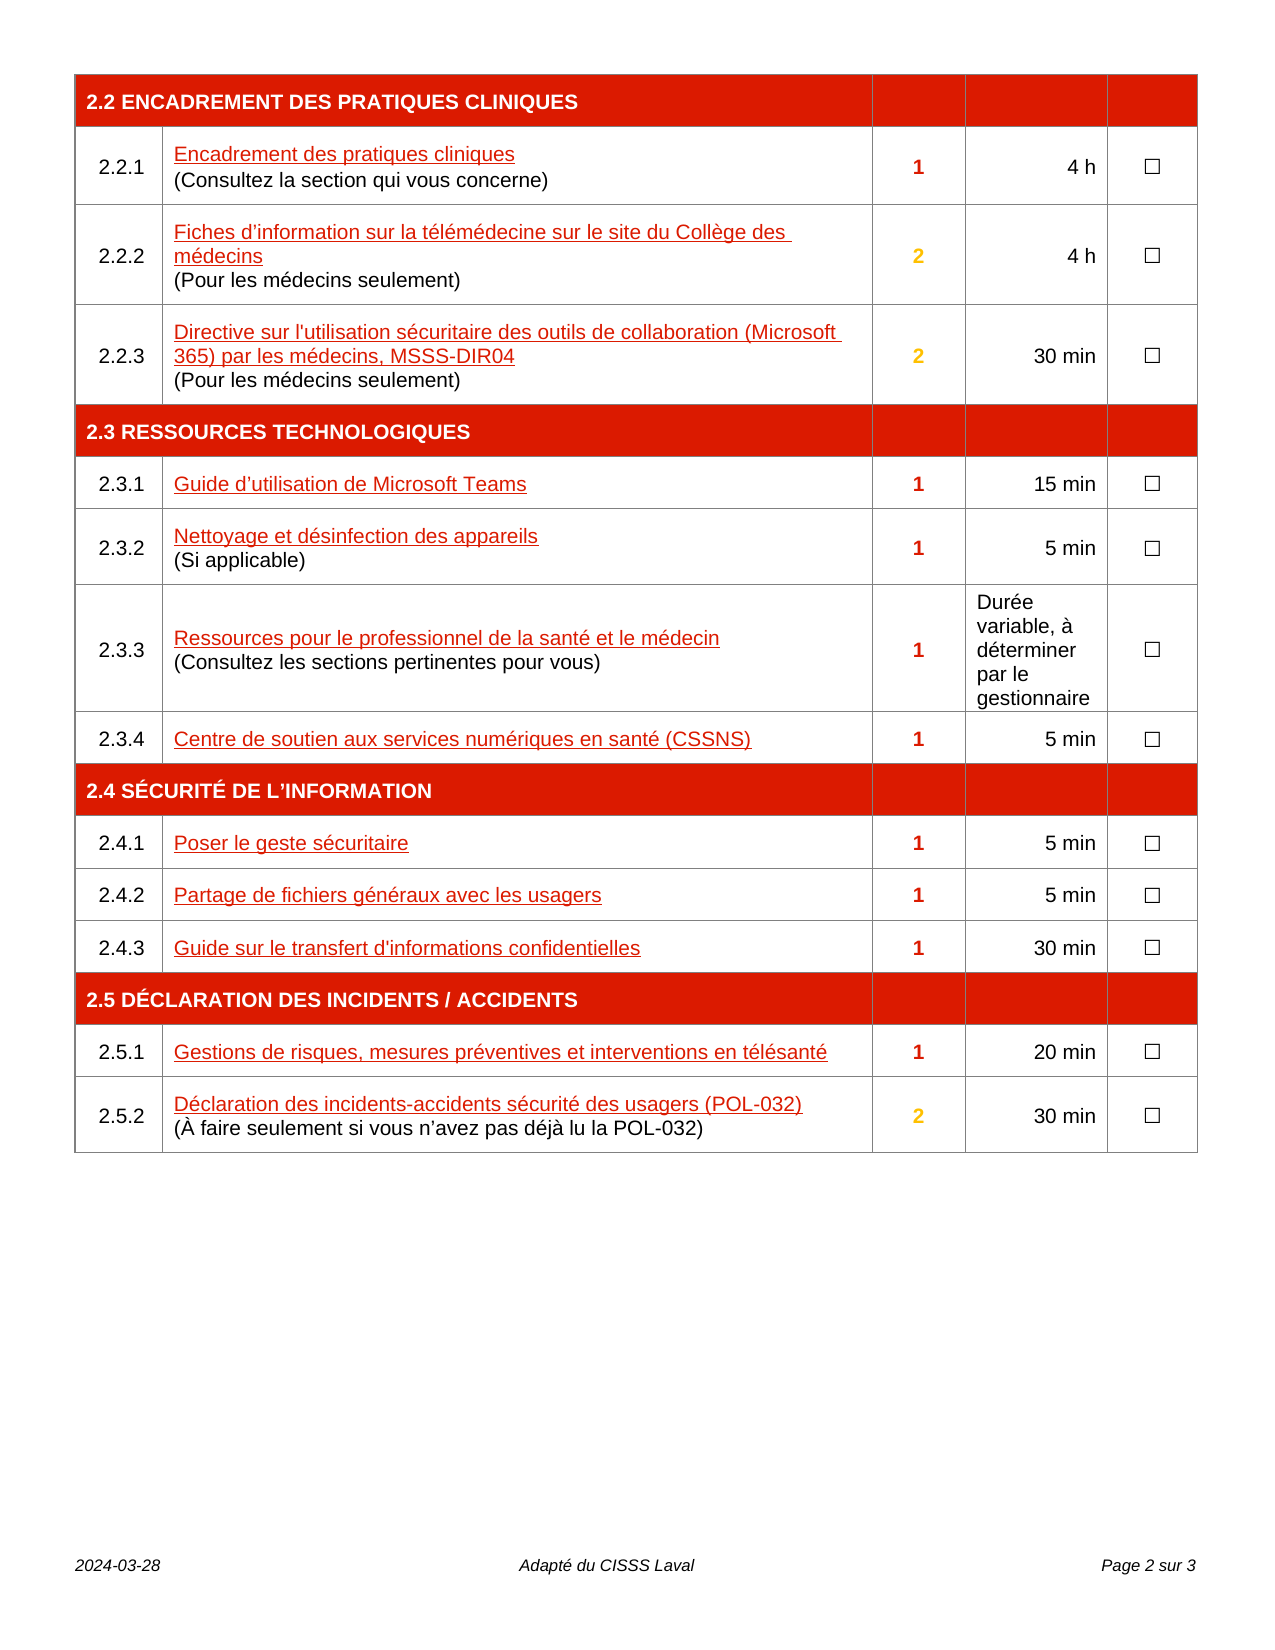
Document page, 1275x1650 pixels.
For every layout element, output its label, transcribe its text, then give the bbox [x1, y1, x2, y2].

table_cell 1 [873, 869, 965, 919]
table_cell 5 min [966, 869, 1107, 919]
table_cell 20 min [966, 1025, 1107, 1076]
table_cell Poser le geste sécuritaire [163, 816, 872, 867]
table_cell [1108, 585, 1197, 711]
table_cell 2.3 RESSOURCES TECHNOLOGIQUES [76, 405, 872, 456]
table_cell 5 min [966, 712, 1107, 763]
table_cell Nettoyage et désinfection des appareils (Si applicable) [163, 509, 872, 584]
table_cell 2 [873, 1077, 965, 1152]
table_cell Directive sur l'utilisation sécuritaire des outils de collaboration (Microsoft 365) par les médecins, MSSS-DIR04 (Pour les médecins seulement) [163, 305, 872, 404]
table_cell 2 [873, 205, 965, 304]
table_cell Encadrement des pratiques cliniques (Consultez la section qui vous concerne) [163, 127, 872, 204]
table_cell 4 h [966, 127, 1107, 204]
table_cell 30 min [966, 921, 1107, 972]
table_cell Ressources pour le professionnel de la santé et le médecin (Consultez les sections pertinentes pour vous) [163, 585, 872, 711]
table_cell 2.5.1 [76, 1025, 162, 1076]
table_cell 2.4 SÉCURITÉ DE L’INFORMATION [76, 764, 872, 815]
table_cell Partage de fichiers généraux avec les usagers [163, 869, 872, 919]
table_cell 2.3.1 [76, 457, 162, 508]
table_cell 1 [873, 127, 965, 204]
table_cell Durée variable, à déterminer par le gestionnaire [966, 585, 1107, 711]
table_cell Gestions de risques, mesures préventives et interventions en télésanté [163, 1025, 872, 1076]
table_cell 30 min [966, 305, 1107, 404]
table_cell Déclaration des incidents-accidents sécurité des usagers (POL-032) (À faire seulement si vous n’avez pas déjà lu la POL-032) [163, 1077, 872, 1152]
table_cell 2 [873, 305, 965, 404]
table_cell [966, 764, 1107, 815]
table_cell 2.4.3 [76, 921, 162, 972]
table_cell 2.5 DÉCLARATION DES INCIDENTS / ACCIDENTS [76, 973, 872, 1024]
table_cell 1 [873, 585, 965, 711]
table_cell 4 h [966, 205, 1107, 304]
table_cell 2.2.2 [76, 205, 162, 304]
table_cell [1108, 764, 1197, 815]
table_cell [1108, 973, 1197, 1024]
table_cell 15 min [966, 457, 1107, 508]
table_cell [873, 75, 965, 126]
table_cell Guide d’utilisation de Microsoft Teams [163, 457, 872, 508]
table_cell 2.5.2 [76, 1077, 162, 1152]
table_cell [966, 405, 1107, 456]
table_cell 2.4.2 [76, 869, 162, 919]
table_cell [873, 973, 965, 1024]
table_cell [873, 764, 965, 815]
table_cell 5 min [966, 509, 1107, 584]
table_cell Guide sur le transfert d'informations confidentielles [163, 921, 872, 972]
table_cell 30 min [966, 1077, 1107, 1152]
table_cell 2.3.3 [76, 585, 162, 711]
table_cell 2.3.2 [76, 509, 162, 584]
table_cell [1108, 405, 1197, 456]
table_cell [1108, 509, 1197, 584]
table_cell 2.4.1 [76, 816, 162, 867]
table_cell [1108, 457, 1197, 508]
table_cell [873, 405, 965, 456]
table_cell 2.3.4 [76, 712, 162, 763]
table_cell 1 [873, 712, 965, 763]
table_cell 1 [873, 509, 965, 584]
table_cell [966, 75, 1107, 126]
table_cell 1 [873, 1025, 965, 1076]
table_cell 1 [873, 457, 965, 508]
table_cell 2.2.3 [76, 305, 162, 404]
table_cell Centre de soutien aux services numériques en santé (CSSNS) [163, 712, 872, 763]
table_cell Fiches d’information sur la télémédecine sur le site du Collège des médecins (Pour les médecins seulement) [163, 205, 872, 304]
table_cell 1 [873, 816, 965, 867]
table_cell 5 min [966, 816, 1107, 867]
table_cell [966, 973, 1107, 1024]
table_cell 2.2.1 [76, 127, 162, 204]
table_cell 1 [873, 921, 965, 972]
table_cell 2.2 ENCADREMENT DES PRATIQUES CLINIQUES [76, 75, 872, 126]
table_cell [1108, 75, 1197, 126]
